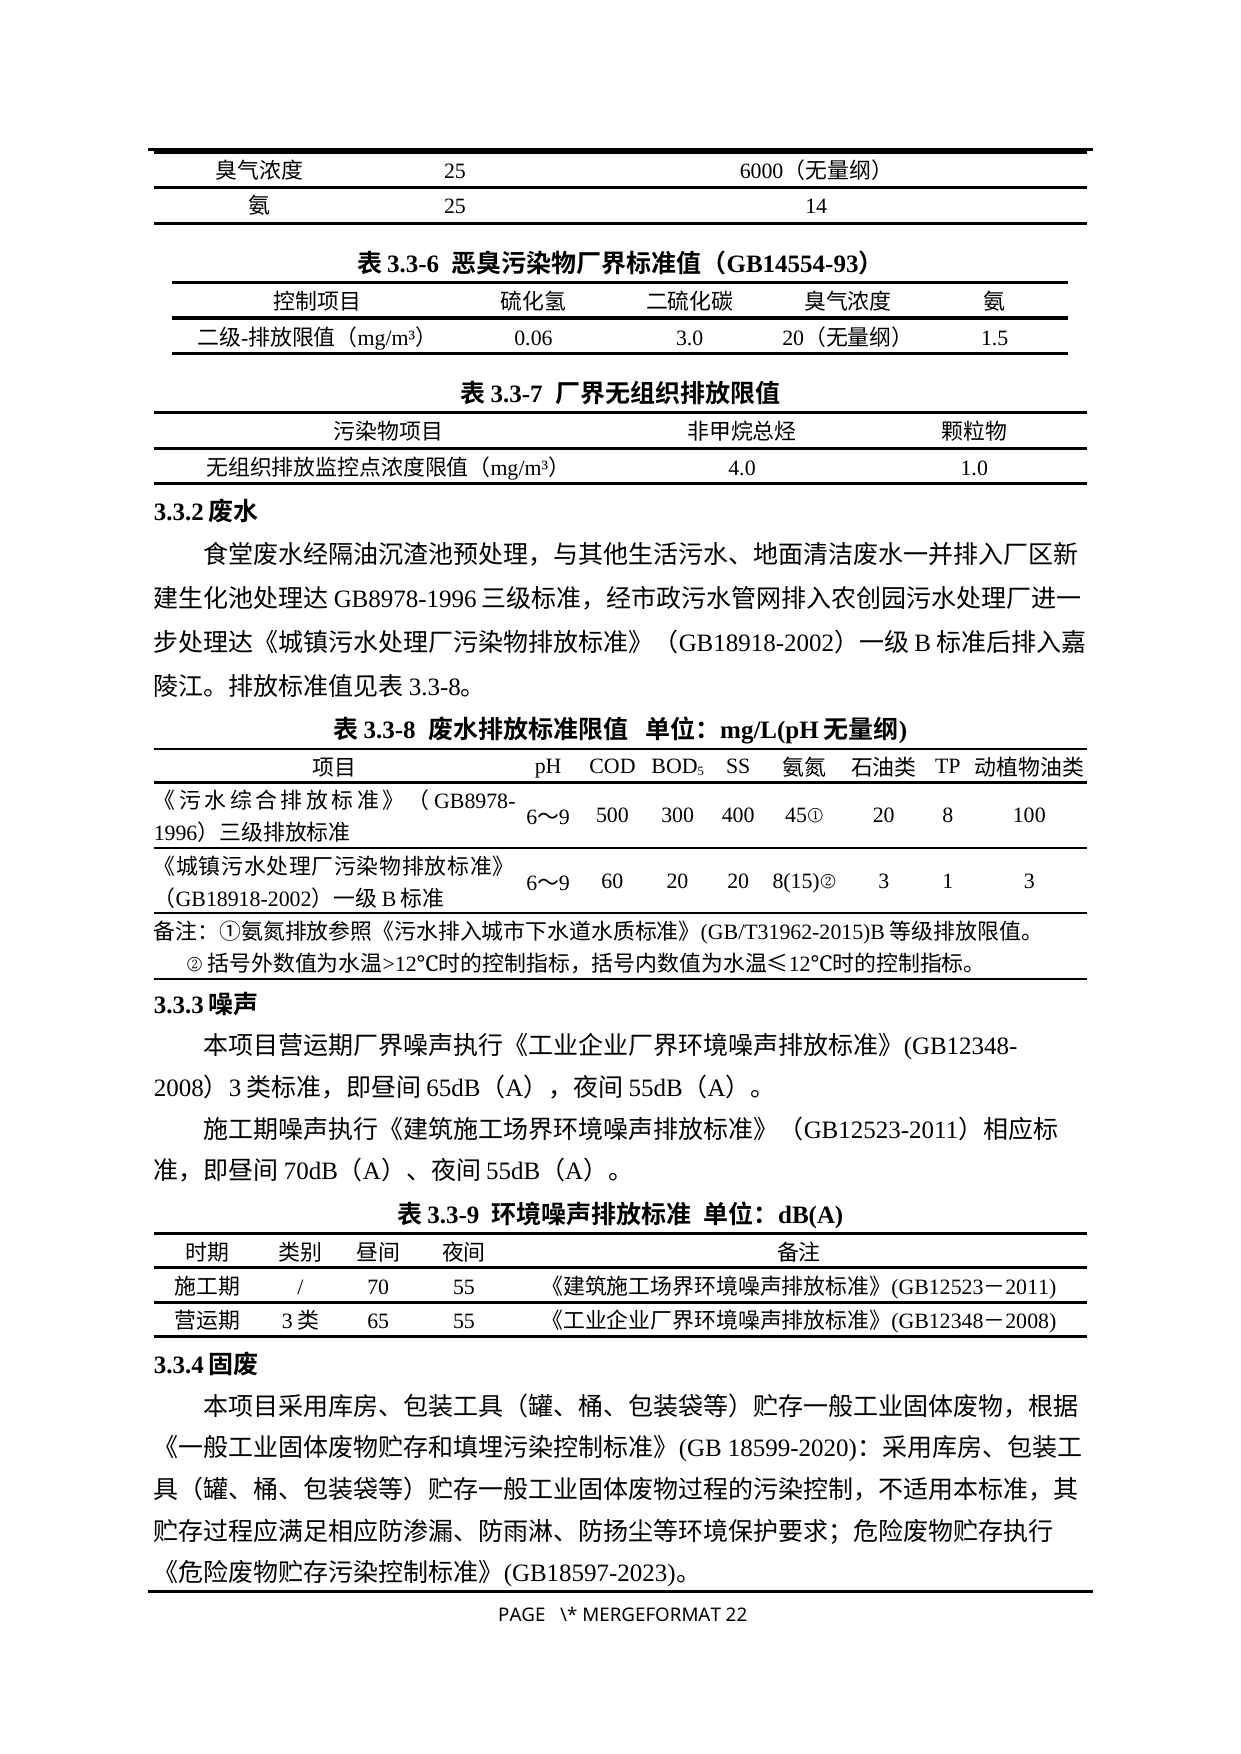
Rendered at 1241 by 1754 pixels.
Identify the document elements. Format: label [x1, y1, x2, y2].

table_cell [148, 151, 1093, 1590]
